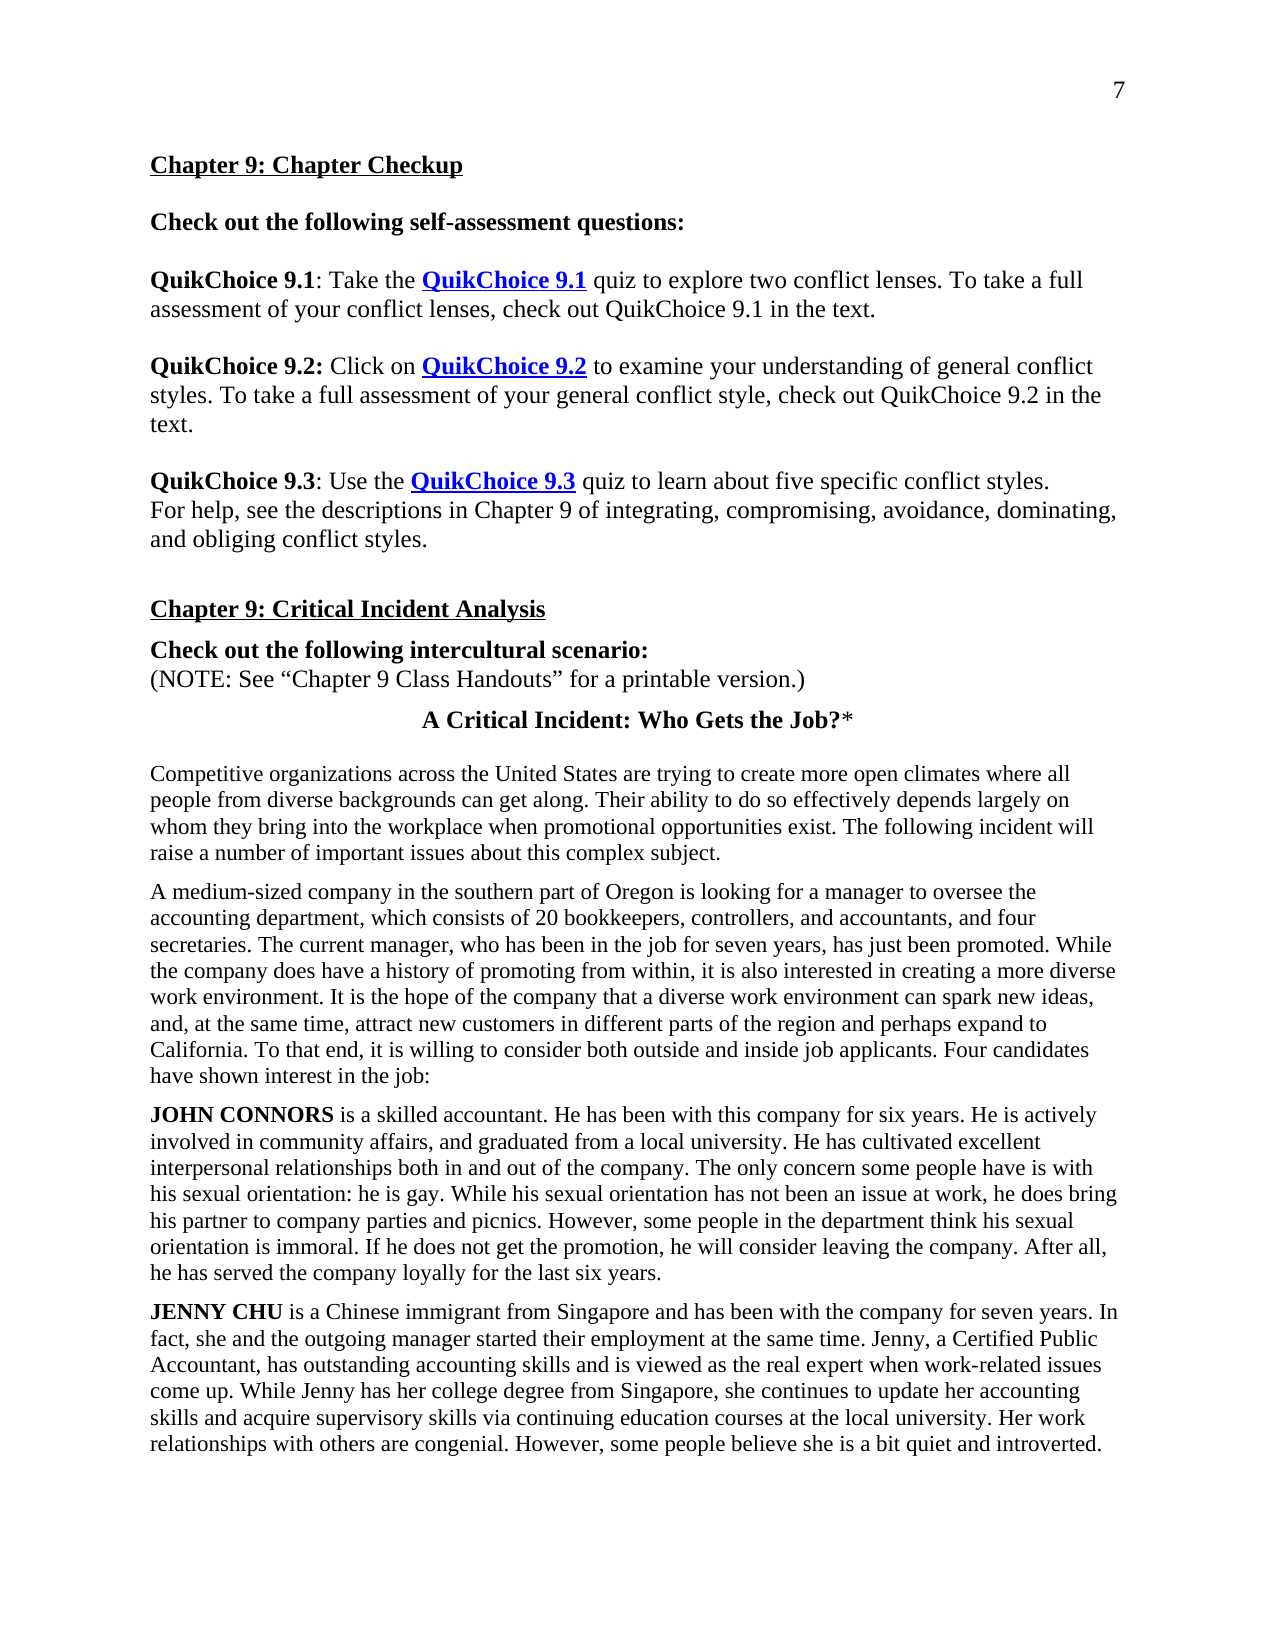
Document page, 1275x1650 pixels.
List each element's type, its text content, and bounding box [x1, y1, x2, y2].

text JENNY CHU is a Chinese immigrant from Singapore and has been with the company for seven years. In fact, she and the outgoing manager started their employment at the same time. Jenny, a Certified Public Accountant, has outstanding accounting skills and is viewed as the real expert when work-related issues come up. While Jenny has her college degree from Singapore, she continues to update her accounting skills and acquire supervisory skills via continuing education courses at the local university. Her work relationships with others are congenial. However, some people believe she is a bit quiet and introverted. [150, 1298, 1125, 1456]
text Chapter 9: Chapter Checkup [150, 150, 1125, 179]
text Check out the following self-assessment questions: [150, 207, 1125, 236]
text (NOTE: See “Chapter 9 Class Handouts” for a printable version.) [150, 664, 1125, 692]
text JOHN CONNORS is a skilled accountant. He has been with this company for six years. He is actively involved in community affairs, and graduated from a local university. He has cultivated excellent interpersonal relationships both in and out of the company. The only concern some people have is with his sexual orientation: he is gay. While his sexual orientation has not been an issue at work, he does bring his partner to company parties and picnics. However, some people in the department think his sexual orientation is immoral. If he does not get the promotion, he will consider leaving the company. After all, he has served the company loyally for the last six years. [150, 1101, 1125, 1286]
text Competitive organizations across the United States are trying to create more open climates where all people from diverse backgrounds can get along. Their ability to do so effectively depends largely on whom they bring into the workplace when promotional opportunities exist. The following incident will raise a number of important issues about this complex subject. [150, 760, 1125, 866]
text For help, see the descriptions in Chapter 9 of integrating, compromising, avoidance, dominating, and obliging conflict styles. [150, 495, 1125, 552]
text QuikChoice 9.2: Click on QuikChoice 9.2 to examine your understanding of general conflict styles. To take a full assessment of your general conflict style, check out QuikChoice 9.2 in the text. [150, 351, 1125, 437]
text QuikChoice 9.3: Use the QuikChoice 9.3 quiz to learn about five specific conflict styles. [150, 466, 1125, 495]
text QuikChoice 9.1: Take the QuikChoice 9.1 quiz to explore two conflict lenses. To take a full assessment of your conflict lenses, check out QuikChoice 9.1 in the text. [150, 265, 1125, 322]
text Chapter 9: Critical Incident Analysis [150, 594, 1125, 622]
text A Critical Incident: Who Gets the Job?* [150, 705, 1125, 734]
text Check out the following intercultural scenario: [150, 635, 1125, 664]
text A medium-sized company in the southern part of Oregon is looking for a manager to oversee the accounting department, which consists of 20 bookkeepers, controllers, and accountants, and four secretaries. The current manager, who has been in the job for seven years, has just been promoted. While the company does have a history of promoting from within, it is also interested in creating a more diverse work environment. It is the hope of the company that a diverse work environment can spark new ideas, and, at the same time, attract new customers in different parts of the region and perhaps expand to California. To that end, it is willing to consider both outside and inside job applicants. Four candidates have shown interest in the job: [150, 878, 1125, 1089]
